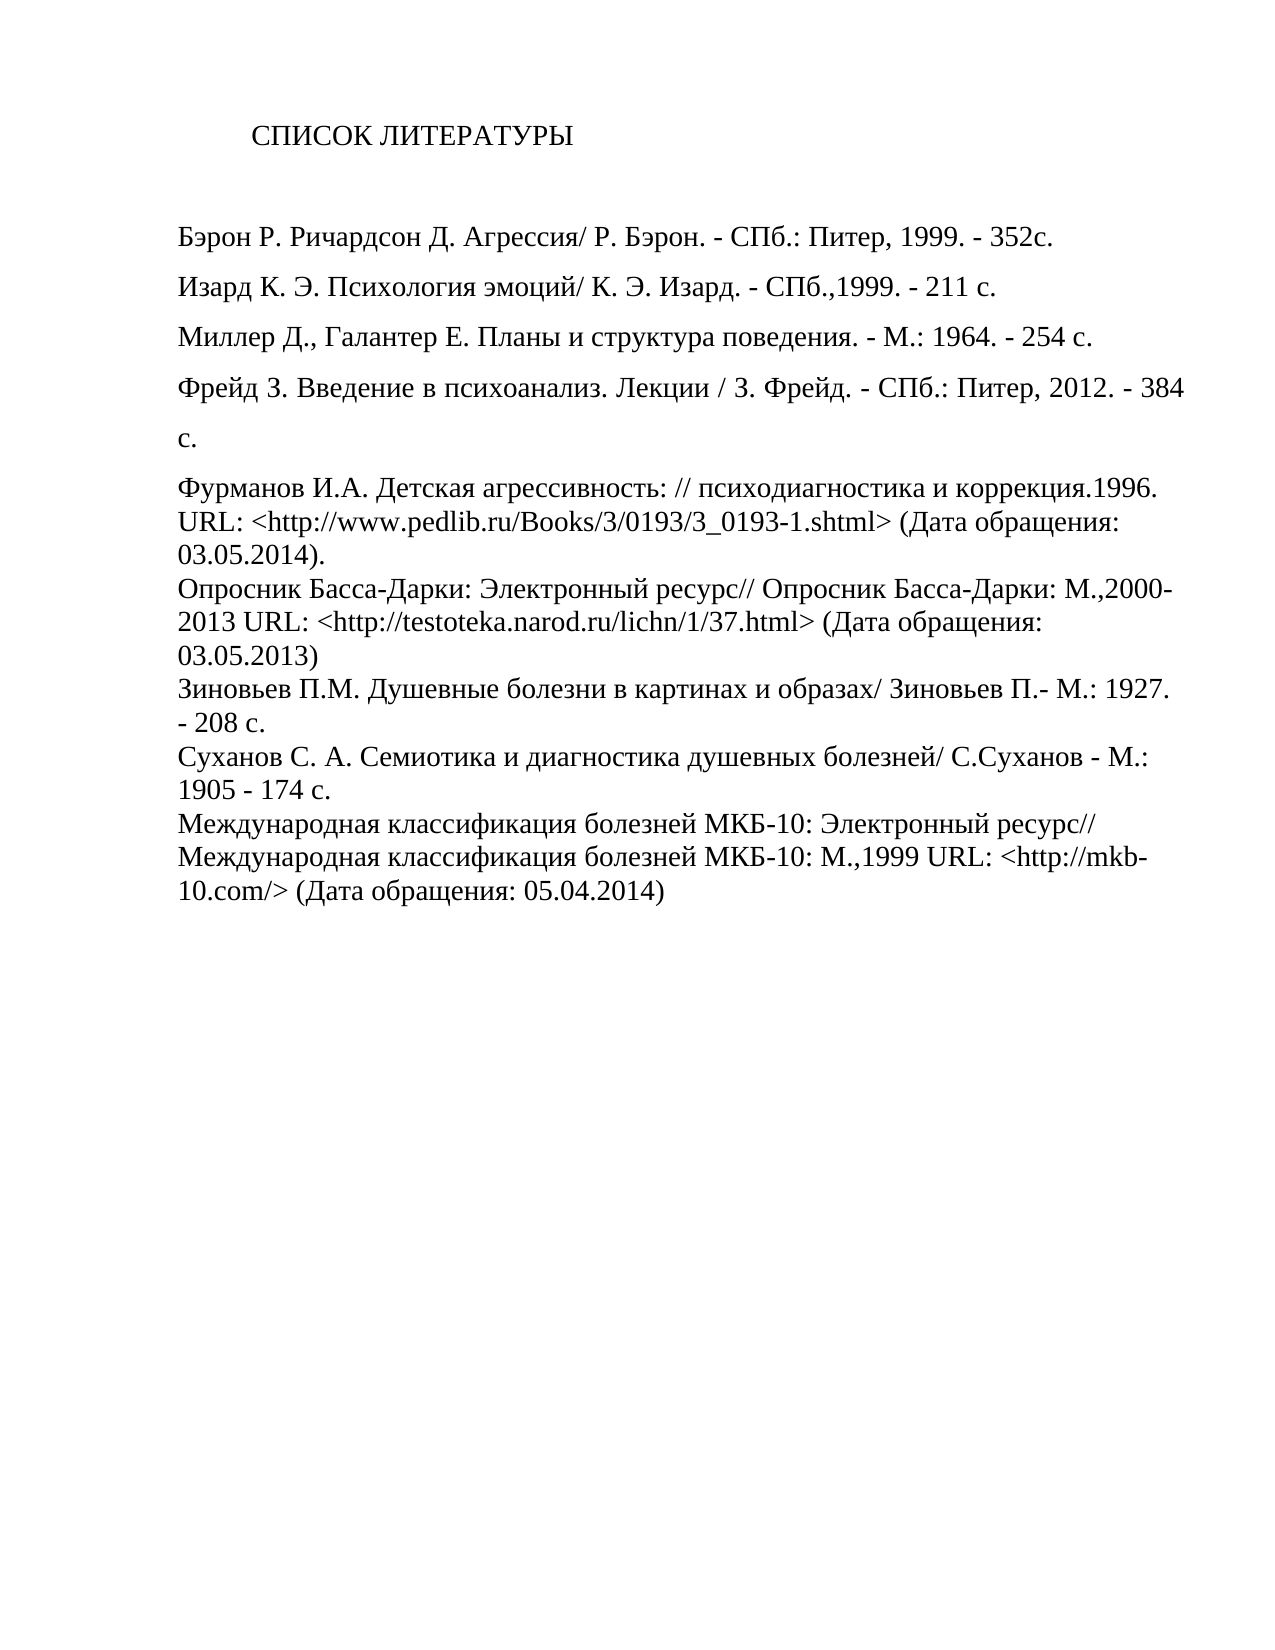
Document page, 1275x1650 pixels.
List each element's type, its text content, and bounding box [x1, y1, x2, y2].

text Бэрон Р. Ричардсон Д. Агрессия/ Р. Бэрон. - СПб.: Питер, 1999. - 352c. [177, 219, 1186, 252]
text Фрейд З. Введение в психоанализ. Лекции / З. Фрейд. - СПб.: Питер, 2012. - 384 с. [177, 370, 1186, 453]
text Суханов С. А. Семиотика и диагностика душевных болезней/ С.Суханов - М.: 1905 - 174 с. [177, 739, 1186, 806]
text Международная классификация болезней МКБ-10: Электронный ресурс// Международная классификация болезней МКБ-10: М.,1999 URL: <http://mkb-10.com/> (Дата обращения: 05.04.2014) [177, 806, 1186, 906]
text Зиновьев П.М. Душевные болезни в картинах и образах/ Зиновьев П.- М.: 1927. - 208 с. [177, 672, 1186, 739]
text Миллер Д., Галантер Е. Планы и структура поведения. - М.: 1964. - 254 с. [177, 319, 1186, 353]
text Фурманов И.А. Детская агрессивность: // психодиагностика и коррекция.1996. URL: <http://www.pedlib.ru/Books/3/0193/3_0193-1.shtml> (Дата обращения: 03.05.2014). [177, 470, 1186, 571]
text СПИСОК ЛИТЕРАТУРЫ [177, 118, 1186, 152]
text Изард К. Э. Психология эмоций/ К. Э. Изард. - СПб.,1999. - 211 с. [177, 269, 1186, 303]
text Опросник Басса-Дарки: Электронный ресурс// Опросник Басса-Дарки: М.,2000-2013 URL: <http://testoteka.narod.ru/lichn/1/37.html> (Дата обращения: 03.05.2013) [177, 571, 1186, 672]
